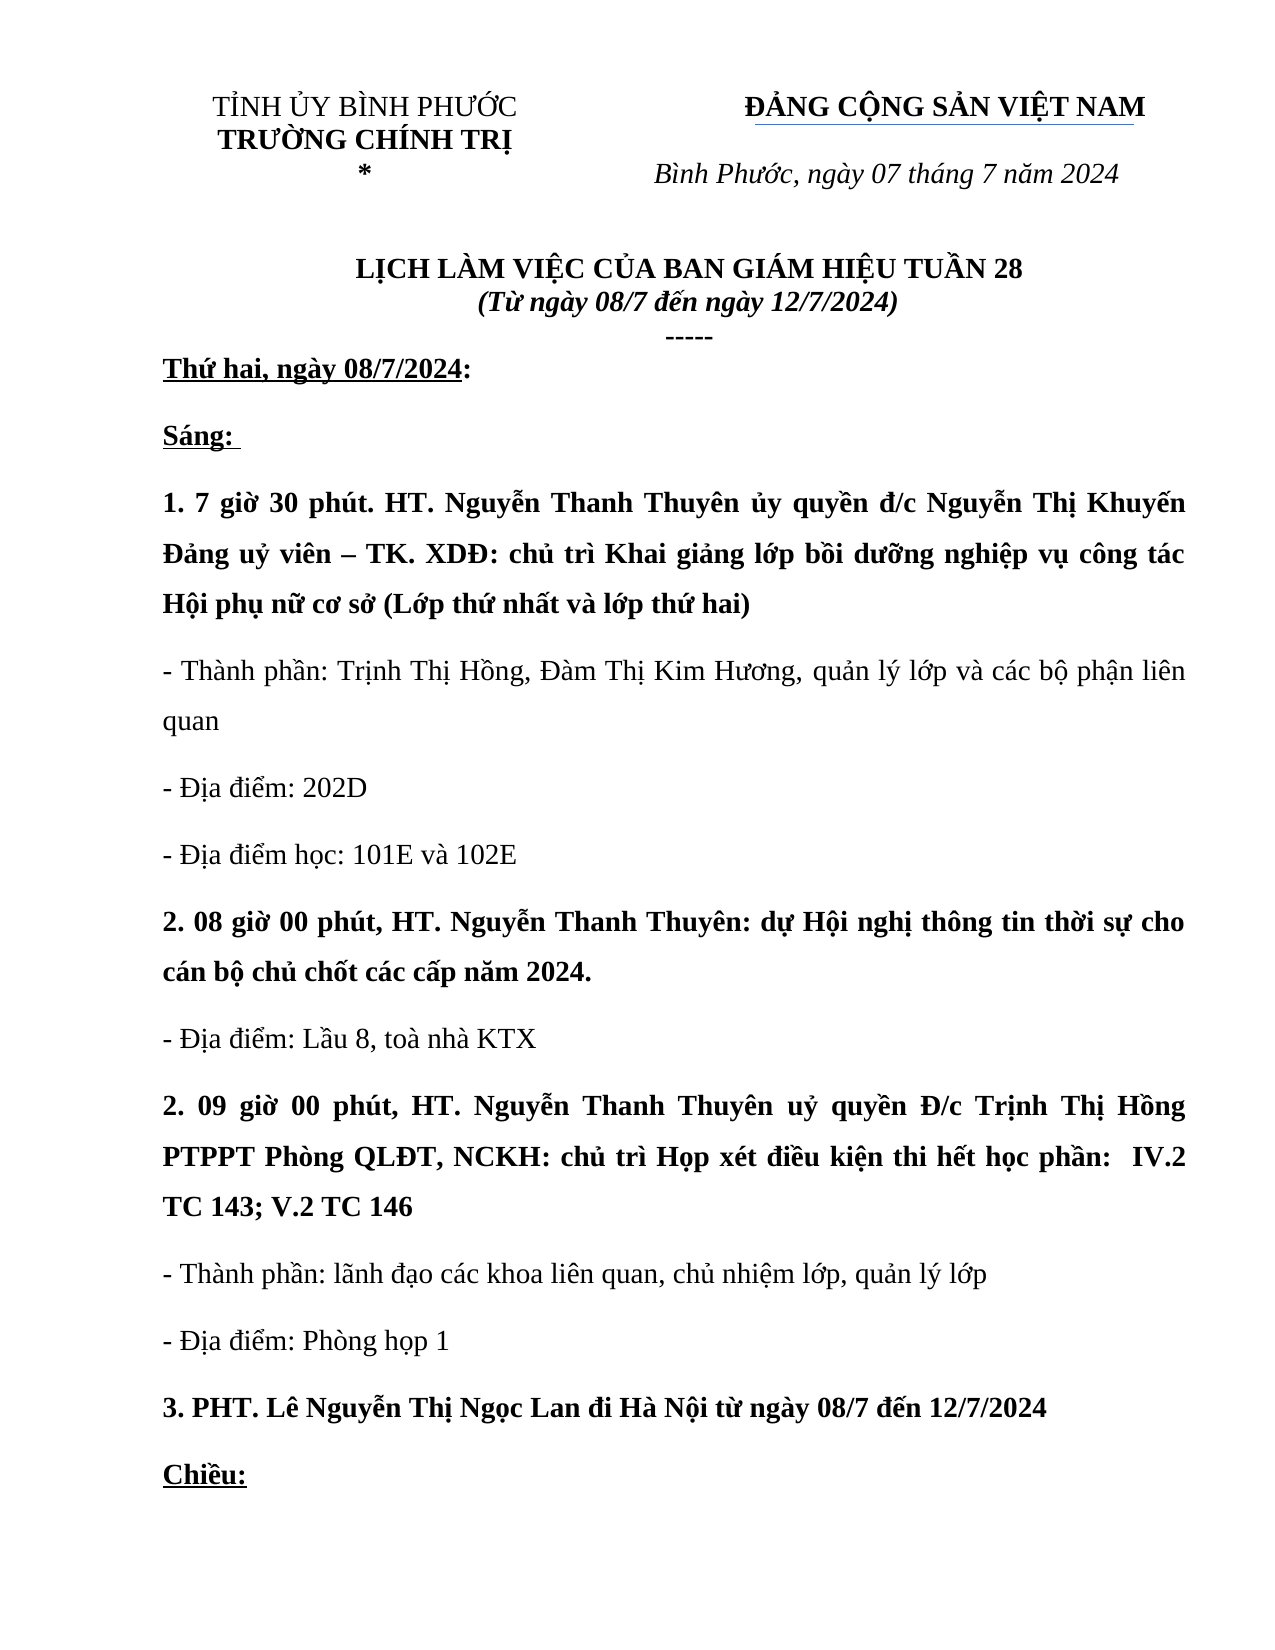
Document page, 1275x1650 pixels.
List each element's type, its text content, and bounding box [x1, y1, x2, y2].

text 2. 09 giờ 00 phút, HT. Nguyễn Thanh Thuyên uỷ quyền Đ/c Trịnh Thị Hồng PTPPT Phòng QLĐT, NCKH: chủ trì Họp xét điều kiện thi hết học phần: IV.2 TC 143; V.2 TC 146 [162, 1088, 1186, 1223]
text - Thành phần: lãnh đạo các khoa liên quan, chủ nhiệm lớp, quản lý lớp [162, 1256, 1186, 1290]
text - Địa điểm: 202D [162, 770, 1186, 804]
text Sáng: [162, 418, 1186, 452]
text LỊCH LÀM VIỆC CỦA BAN GIÁM HIỆU TUẦN 28 [162, 251, 1186, 284]
text TRƯỜNG CHÍNH TRỊ [162, 122, 1186, 156]
text - Thành phần: Trịnh Thị Hồng, Đàm Thị Kim Hương, quản lý lớp và các bộ phận liên quan [162, 653, 1186, 737]
text - Địa điểm học: 101E và 102E [162, 837, 1186, 871]
text (Từ ngày 08/7 đến ngày 12/7/2024) [162, 284, 1186, 318]
text 2. 08 giờ 00 phút, HT. Nguyễn Thanh Thuyên: dự Hội nghị thông tin thời sự cho cán bộ chủ chốt các cấp năm 2024. [162, 904, 1186, 988]
text - Địa điểm: Lầu 8, toà nhà KTX [162, 1022, 1186, 1055]
text * Bình Phước, ngày 07 tháng 7 năm 2024 [162, 156, 1186, 189]
text ----- [162, 318, 1186, 351]
text Chiều: [162, 1457, 1186, 1491]
text 1. 7 giờ 30 phút. HT. Nguyễn Thanh Thuyên ủy quyền đ/c Nguyễn Thị Khuyến Đảng uỷ viên – TK. XDĐ: chủ trì Khai giảng lớp bồi dưỡng nghiệp vụ công tác Hội phụ nữ cơ sở (Lớp thứ nhất và lớp thứ hai) [162, 485, 1186, 619]
text Thứ hai, ngày 08/7/2024: [162, 351, 1186, 385]
text 3. PHT. Lê Nguyễn Thị Ngọc Lan đi Hà Nội từ ngày 08/7 đến 12/7/2024 [162, 1390, 1186, 1424]
text - Địa điểm: Phòng họp 1 [162, 1323, 1186, 1357]
text TỈNH ỦY BÌNH PHƯỚC ĐẢNG CỘNG SẢN VIỆT NAM [177, 89, 1186, 122]
